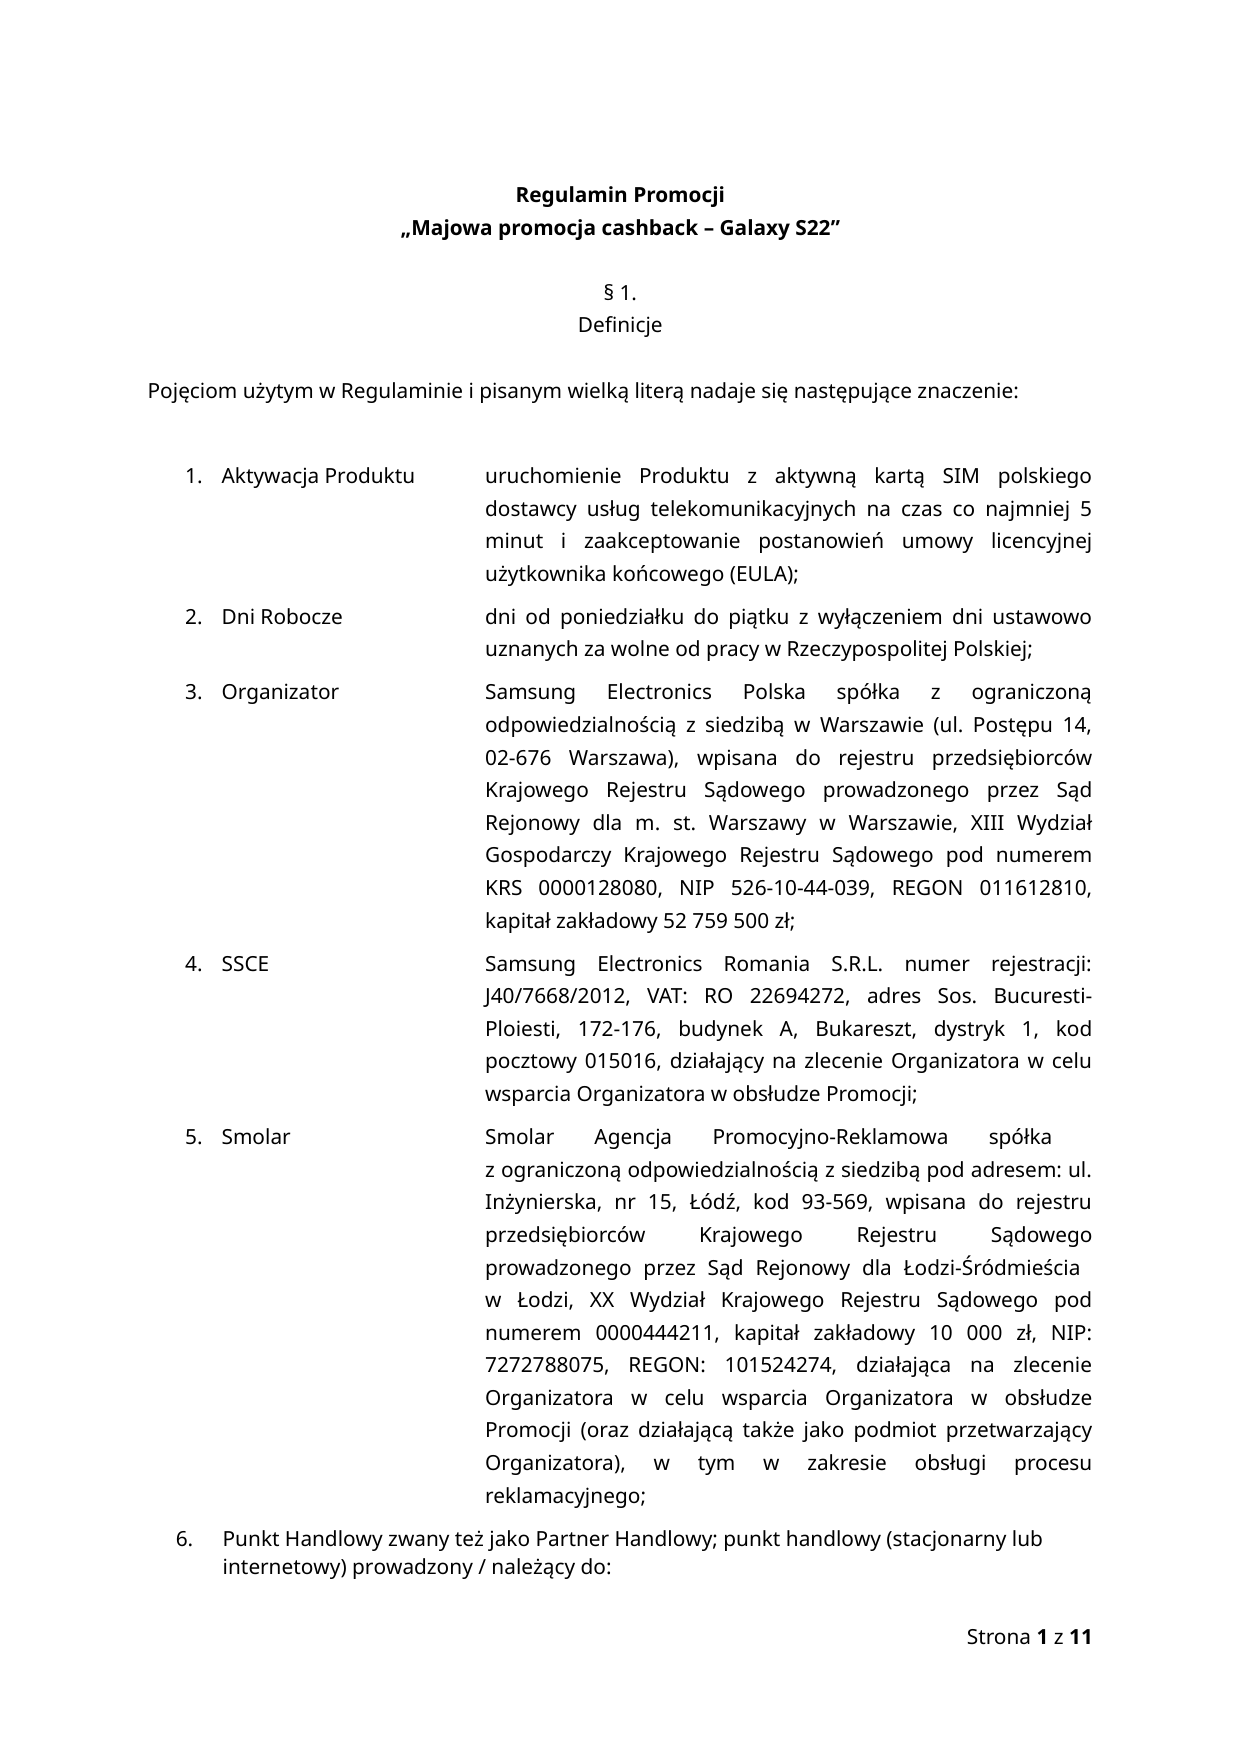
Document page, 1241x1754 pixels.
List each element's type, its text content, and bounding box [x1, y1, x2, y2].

list SSCE Samsung Electronics Romania S.R.L. numer rejestracji: J40/7668/2012, VAT: RO 22694272, adres Sos. Bucuresti-Ploiesti, 172-176, budynek A, Bukareszt, dystryk 1, kod pocztowy 015016, działający na zlecenie Organizatora w celu wsparcia Organizatora w obsłudze Promocji; [185, 949, 1093, 1108]
list Aktywacja Produktu uruchomienie Produktu z aktywną kartą SIM polskiego dostawcy usług telekomunikacyjnych na czas co najmniej 5 minut i zaakceptowanie postanowień umowy licencyjnej użytkownika końcowego (EULA); [185, 461, 1093, 587]
list Dni Robocze dni od poniedziałku do piątku z wyłączeniem dni ustawowo uznanych za wolne od pracy w Rzeczypospolitej Polskiej; [185, 602, 1093, 663]
list Smolar Smolar Agencja Promocyjno-Reklamowa spółka z ograniczoną odpowiedzialnością z siedzibą pod adresem: ul. Inżynierska, nr 15, Łódź, kod 93-569, wpisana do rejestru przedsiębiorców Krajowego Rejestru Sądowego prowadzonego przez Sąd Rejonowy dla Łodzi-Śródmieścia w Łodzi, XX Wydział Krajowego Rejestru Sądowego pod numerem 0000444211, kapitał zakładowy 10 000 zł, NIP: 7272788075, REGON: 101524274, działająca na zlecenie Organizatora w celu wsparcia Organizatora w obsłudze Promocji (oraz działającą także jako podmiot przetwarzający Organizatora), w tym w zakresie obsługi procesu reklamacyjnego; [185, 1122, 1093, 1509]
list Punkt Handlowy zwany też jako Partner Handlowy; punkt handlowy (stacjonarny lub internetowy) prowadzony / należący do: [176, 1524, 1093, 1581]
text § 1. [147, 278, 1093, 306]
text Definicje [147, 311, 1093, 339]
text „Majowa promocja cashback – Galaxy S22” [147, 213, 1093, 241]
list Organizator Samsung Electronics Polska spółka z ograniczoną odpowiedzialnością z siedzibą w Warszawie (ul. Postępu 14, 02-676 Warszawa), wpisana do rejestru przedsiębiorców Krajowego Rejestru Sądowego prowadzonego przez Sąd Rejonowy dla m. st. Warszawy w Warszawie, XIII Wydział Gospodarczy Krajowego Rejestru Sądowego pod numerem KRS 0000128080, NIP 526-10-44-039, REGON 011612810, kapitał zakładowy 52 759 500 zł; [185, 677, 1093, 934]
text Regulamin Promocji [147, 180, 1093, 208]
text Pojęciom użytym w Regulaminie i pisanym wielką literą nadaje się następujące znaczenie: [147, 376, 1093, 404]
